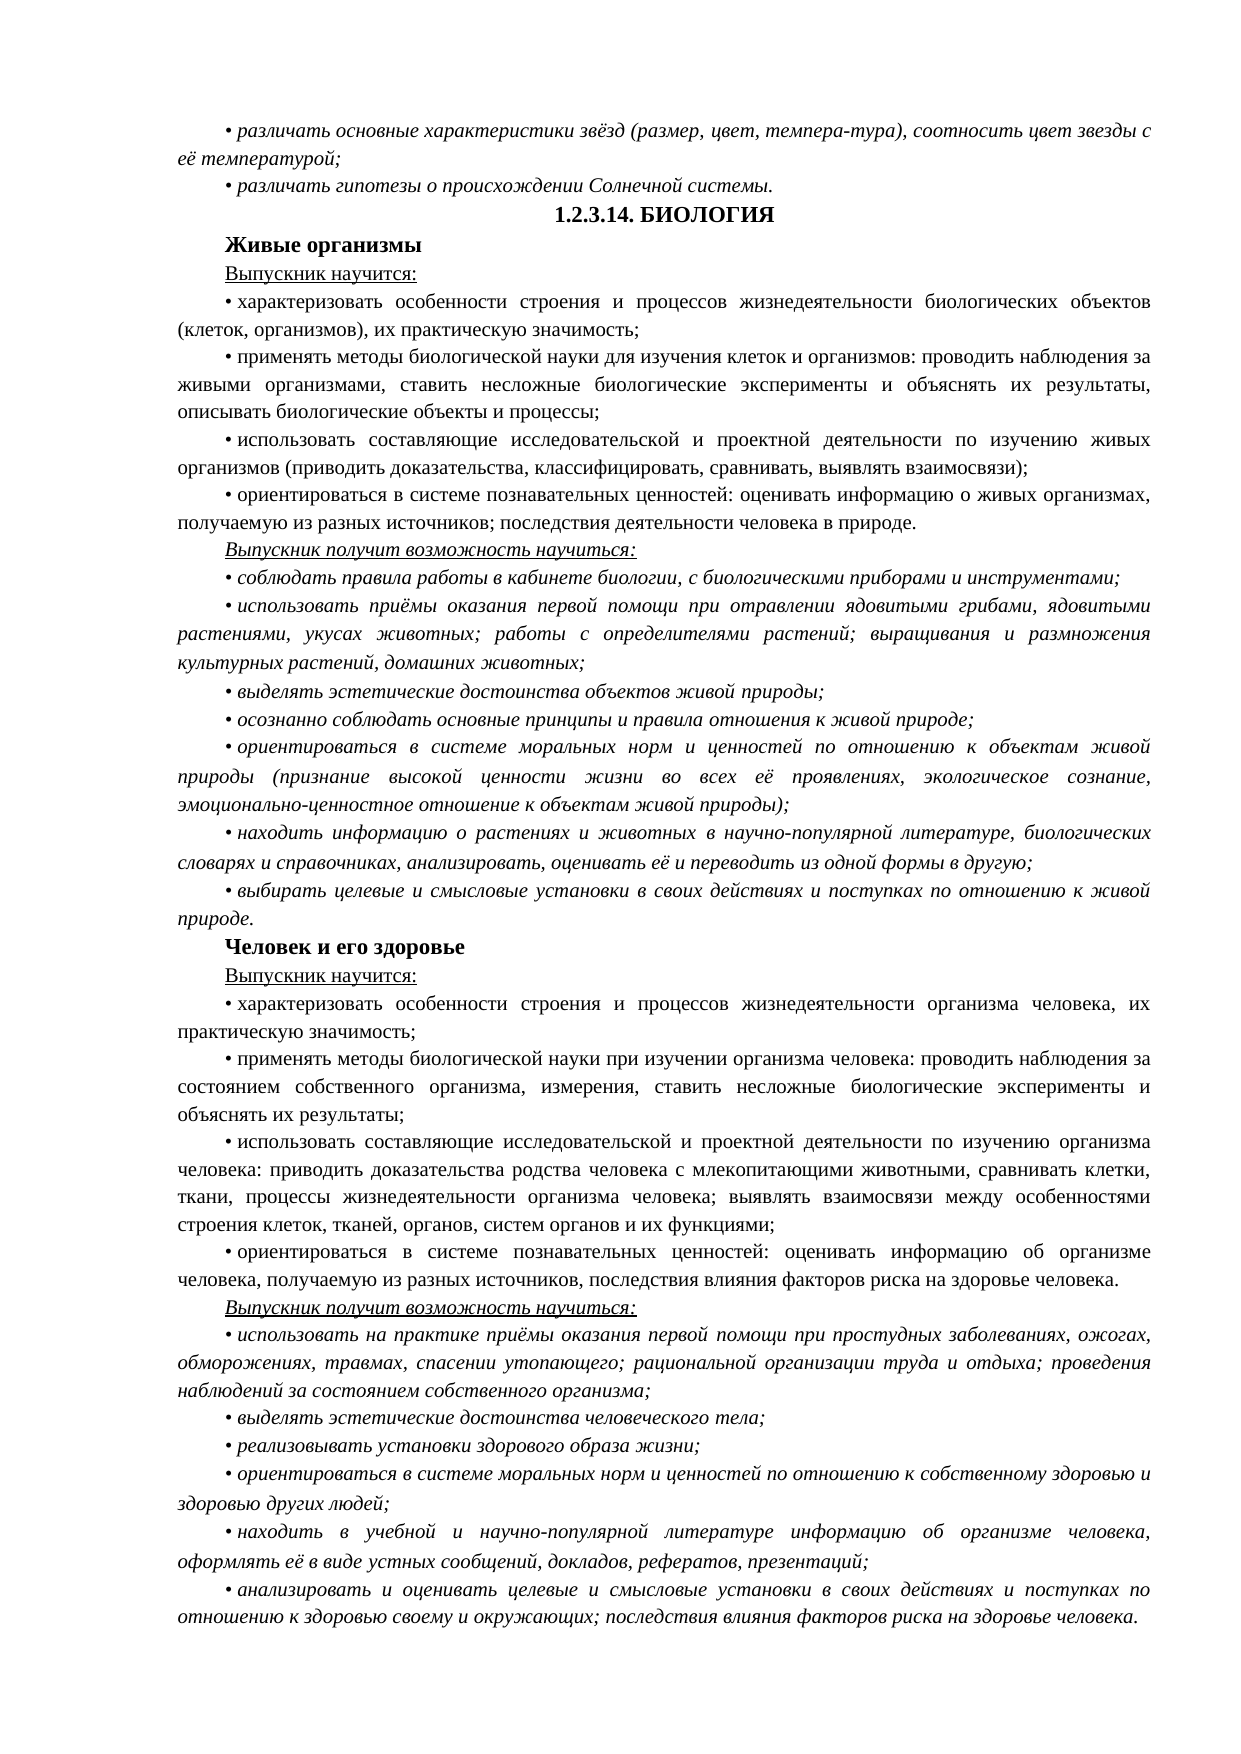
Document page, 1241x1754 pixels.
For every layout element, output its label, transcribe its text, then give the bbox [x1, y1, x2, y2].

text • различать основные характеристики звёзд (размер, цвет, темпера-тура), соотносить цвет звезды с её температурой; [177, 118, 1152, 170]
text Выпускник научится: [177, 261, 1152, 285]
text • использовать на практике приёмы оказания первой помощи при простудных заболеваниях, ожогах, обморожениях, травмах, спасении утопающего; рациональной организации труда и отдыха; проведения наблюдений за состоянием собственного организма; [177, 1322, 1152, 1402]
text • выделять эстетические достоинства человеческого тела; [177, 1405, 1152, 1429]
text Выпускник получит возможность научиться: [177, 1295, 1152, 1319]
text • находить в учебной и научно-популярной литературе информацию об организме человека, оформлять её в виде устных сообщений, докладов, рефератов, презентаций; [177, 1519, 1152, 1573]
text • реализовывать установки здорового образа жизни; [177, 1433, 1152, 1457]
text Выпускник получит возможность научиться: [177, 537, 1152, 561]
text • выделять эстетические достоинства объектов живой природы; [177, 679, 1152, 703]
text • различать гипотезы о происхождении Солнечной системы. [177, 173, 1152, 197]
text • ориентироваться в системе познавательных ценностей: оценивать информацию об организме человека, получаемую из разных источников, последствия влияния факторов риска на здоровье человека. [177, 1239, 1152, 1291]
text • применять методы биологической науки для изучения клеток и организмов: проводить наблюдения за живыми организмами, ставить несложные биологические эксперименты и объяснять их результаты, описывать биологические объекты и процессы; [177, 344, 1152, 423]
text Человек и его здоровье [177, 933, 1152, 959]
text • ориентироваться в системе познавательных ценностей: оценивать информацию о живых организмах, получаемую из разных источников; последствия деятельности человека в природе. [177, 482, 1152, 534]
text • использовать составляющие исследовательской и проектной деятельности по изучению организма человека: приводить доказательства родства человека с млекопитающими животными, сравнивать клетки, ткани, процессы жизнедеятельности организма человека; выявлять взаимосвязи между особенностями строения клеток, тканей, органов, систем органов и их функциями; [177, 1129, 1152, 1236]
text • применять методы биологической науки при изучении организма человека: проводить наблюдения за состоянием собственного организма, измерения, ставить несложные биологические эксперименты и объяснять их результаты; [177, 1046, 1152, 1126]
text 1.2.3.14. БИОЛОГИЯ [177, 201, 1152, 227]
text • характеризовать особенности строения и процессов жизнедеятельности организма человека, их практическую значимость; [177, 991, 1152, 1043]
text • находить информацию о растениях и животных в научно-популярной литературе, биологических словарях и справочниках, анализировать, оценивать её и переводить из одной формы в другую; [177, 820, 1152, 874]
text • осознанно соблюдать основные принципы и правила отношения к живой природе; [177, 707, 1152, 731]
text • использовать составляющие исследовательской и проектной деятельности по изучению живых организмов (приводить доказательства, классифицировать, сравнивать, выявлять взаимосвязи); [177, 427, 1152, 479]
text • выбирать целевые и смысловые установки в своих действиях и поступках по отношению к живой природе. [177, 878, 1152, 930]
text • характеризовать особенности строения и процессов жизнедеятельности биологических объектов (клеток, организмов), их практическую значимость; [177, 289, 1152, 341]
text Выпускник научится: [177, 963, 1152, 987]
text • ориентироваться в системе моральных норм и ценностей по отношению к объектам живой природы (признание высокой ценности жизни во всех её проявлениях, экологическое сознание, эмоционально-ценностное отношение к объектам живой природы); [177, 734, 1152, 816]
text Живые организмы [177, 231, 1152, 257]
text • соблюдать правила работы в кабинете биологии, с биологическими приборами и инструментами; [177, 565, 1152, 589]
text • ориентироваться в системе моральных норм и ценностей по отношению к собственному здоровью и здоровью других людей; [177, 1461, 1152, 1515]
text • использовать приёмы оказания первой помощи при отравлении ядовитыми грибами, ядовитыми растениями, укусах животных; работы с определителями растений; выращивания и размножения культурных растений, домашних животных; [177, 593, 1152, 675]
text • анализировать и оценивать целевые и смысловые установки в своих действиях и поступках по отношению к здоровью своему и окружающих; последствия влияния факторов риска на здоровье человека. [177, 1577, 1152, 1628]
